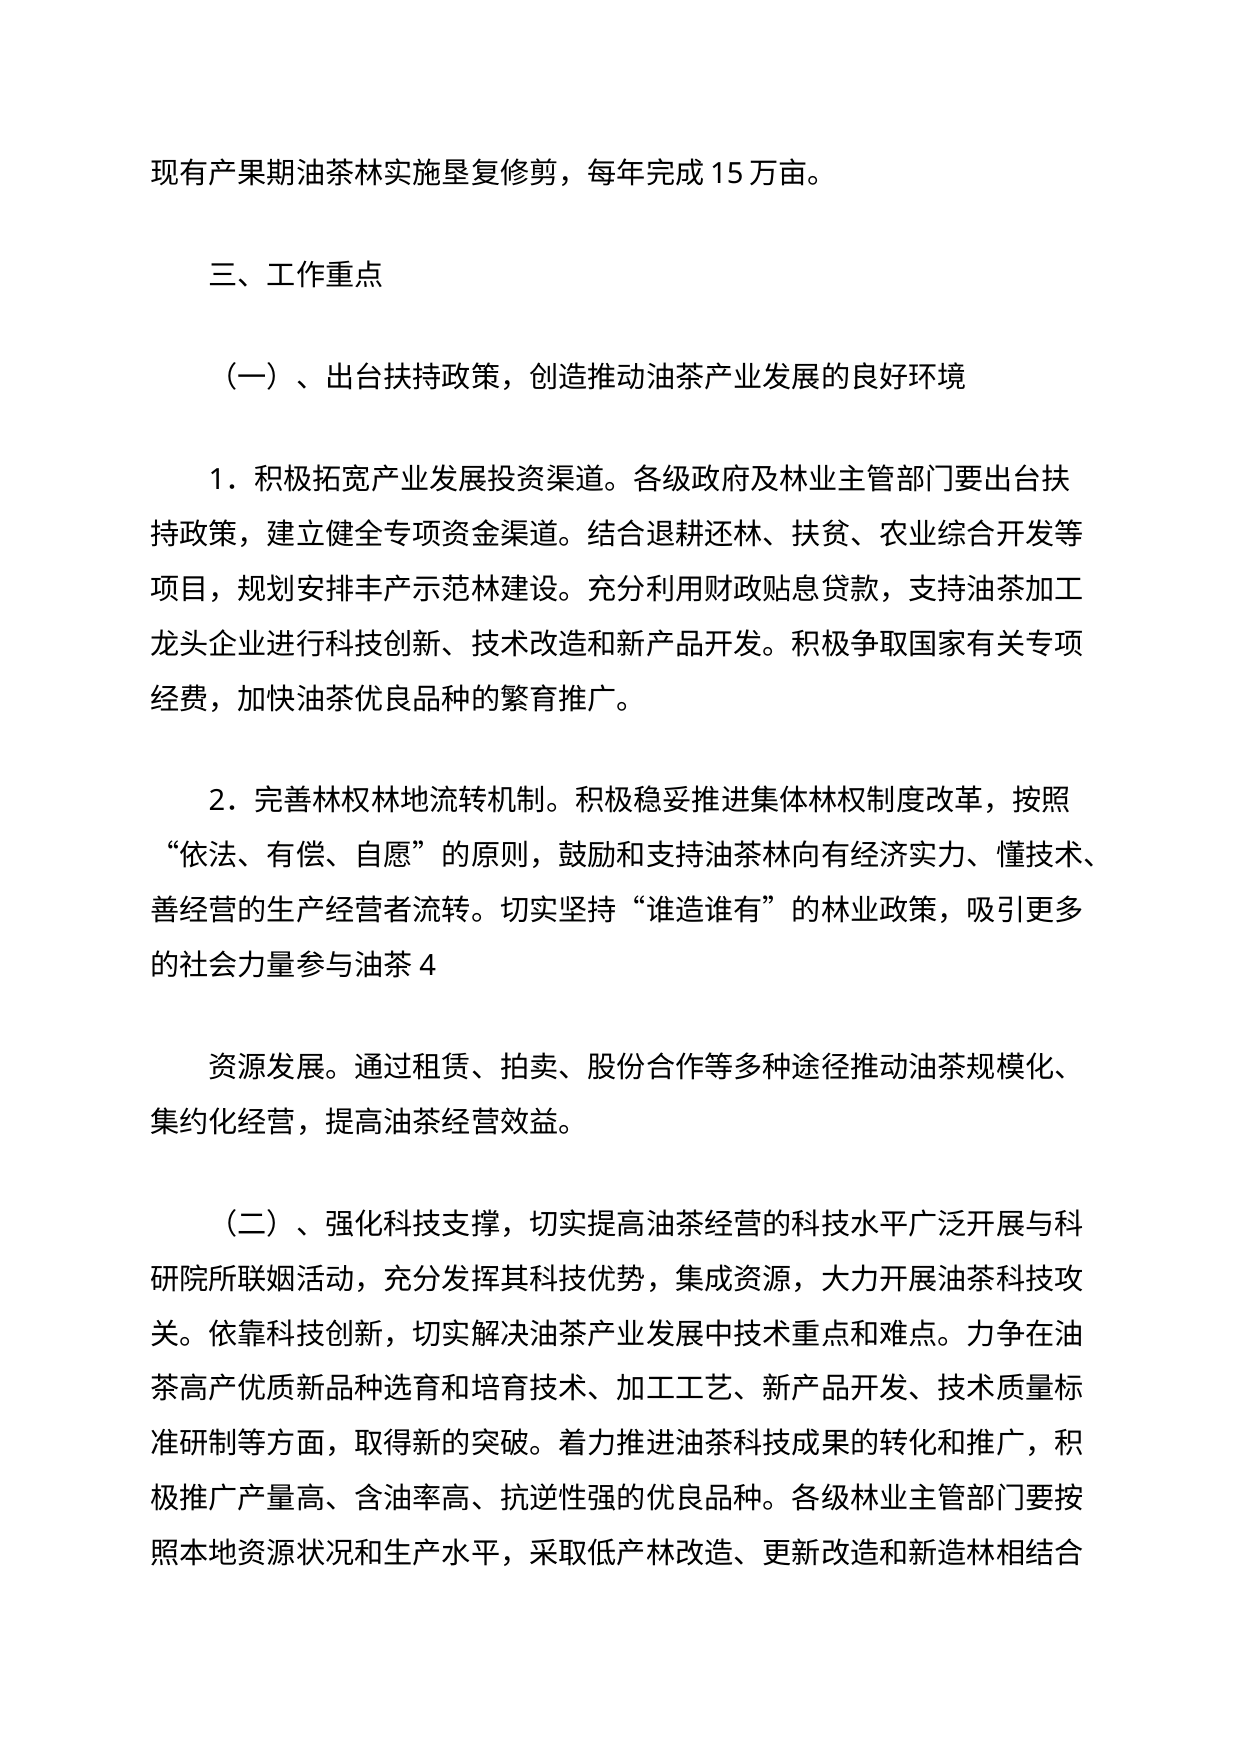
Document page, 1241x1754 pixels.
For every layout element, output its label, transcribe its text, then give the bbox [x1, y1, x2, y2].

text 1．积极拓宽产业发展投资渠道。各级政府及林业主管部门要出台扶持政策，建立健全专项资金渠道。结合退耕还林、扶贫、农业综合开发等项目，规划安排丰产示范林建设。充分利用财政贴息贷款，支持油茶加工龙头企业进行科技创新、技术改造和新产品开发。积极争取国家有关专项经费，加快油茶优良品种的繁育推广。 [150, 456, 1090, 717]
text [150, 1200, 1090, 1572]
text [150, 150, 1090, 192]
text （一）、出台扶持政策，创造推动油茶产业发展的良好环境 [150, 354, 1090, 396]
text 三、工作重点 [150, 252, 1090, 294]
text 资源发展。通过租赁、拍卖、股份合作等多种途径推动油茶规模化、集约化经营，提高油茶经营效益。 [150, 1044, 1090, 1141]
text 2．完善林权林地流转机制。积极稳妥推进集体林权制度改革，按照“依法、有偿、自愿”的原则，鼓励和支持油茶林向有经济实力、懂技术、善经营的生产经营者流转。切实坚持“谁造谁有”的林业政策，吸引更多的社会力量参与油茶 4 [150, 777, 1090, 984]
